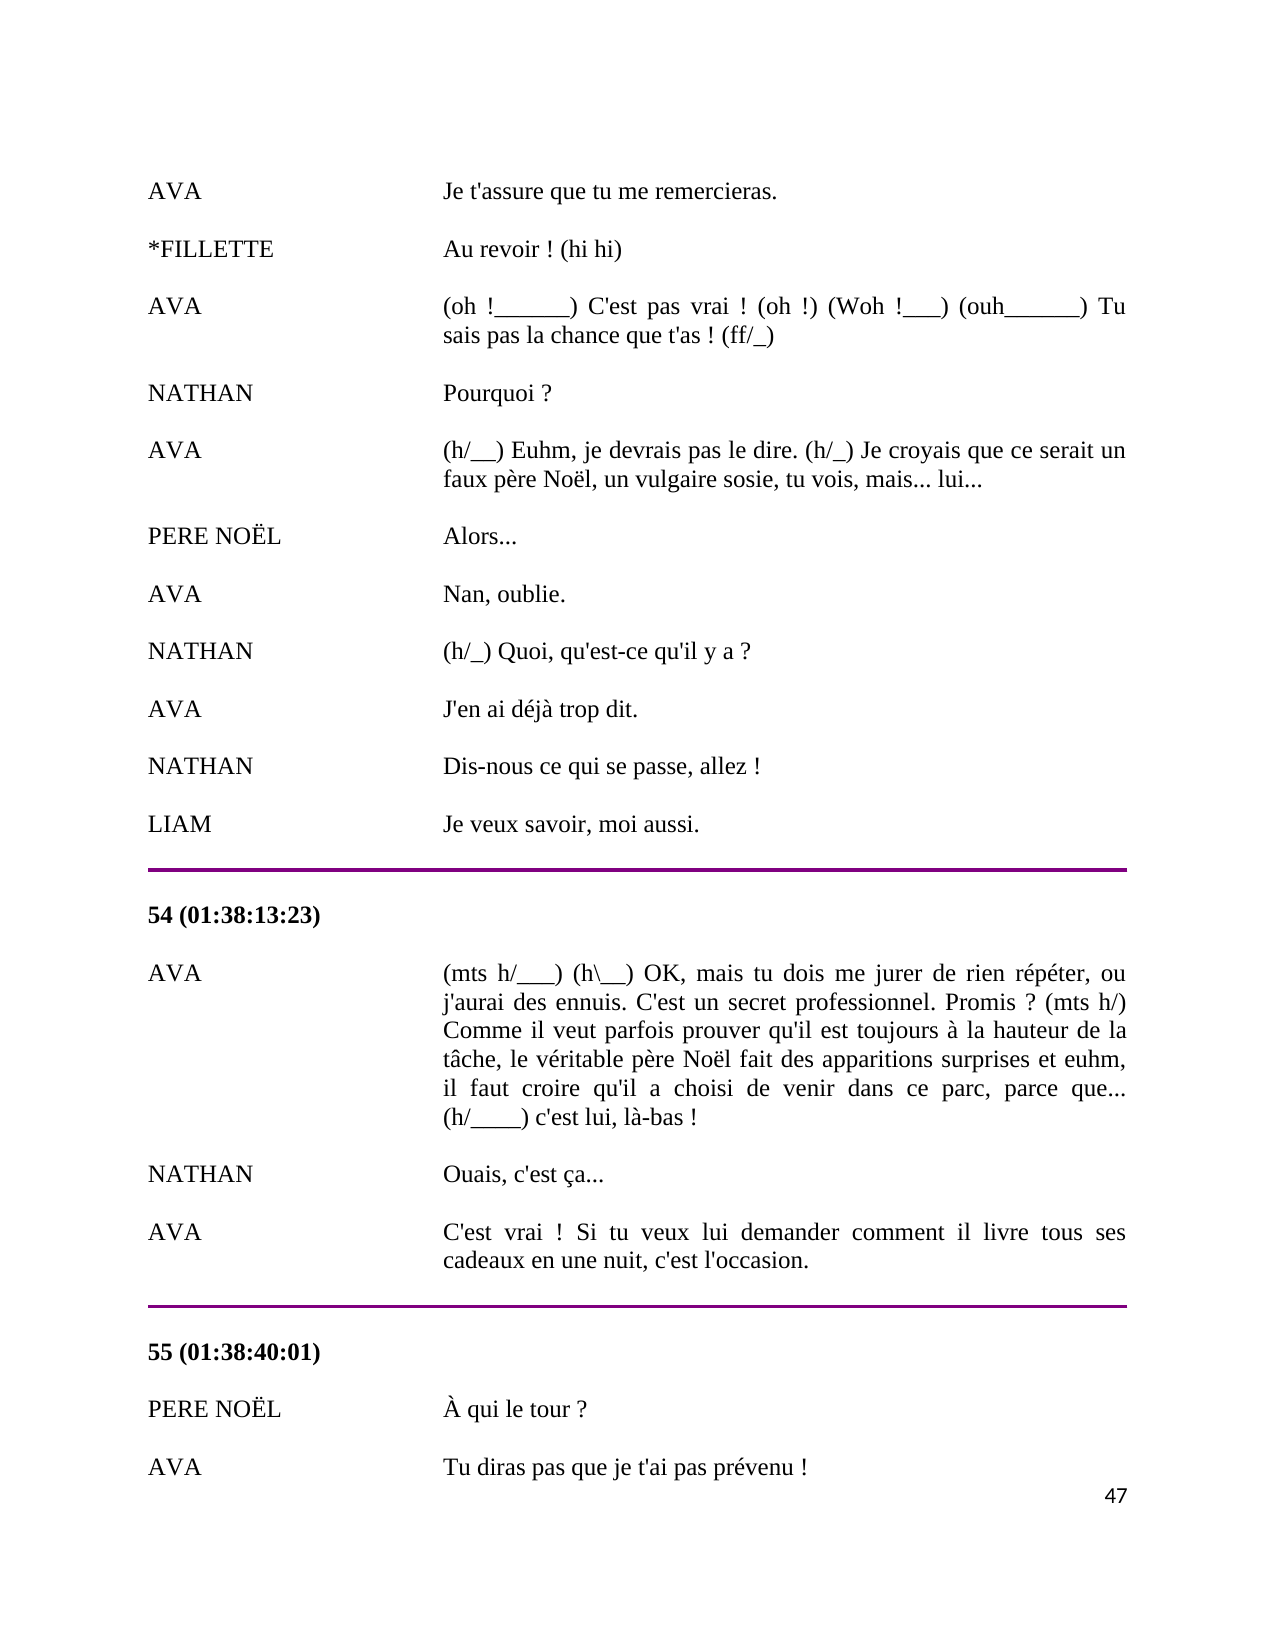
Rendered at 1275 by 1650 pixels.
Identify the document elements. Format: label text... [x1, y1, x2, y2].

text LIAM Je veux savoir, moi aussi. [148, 809, 1127, 838]
text AVA Nan, oublie. [148, 579, 1127, 608]
text PERE NOËL Alors... [148, 521, 1127, 550]
text NATHAN (h/_) Quoi, qu'est-ce qu'il y a ? [148, 636, 1127, 665]
text PERE NOËL À qui le tour ? [148, 1394, 1127, 1423]
text *FILLETTE Au revoir ! (hi hi) [148, 234, 1127, 263]
text AVA (mts h/___) (h\__) OK, mais tu dois me jurer de rien répéter, ou j'aurai des ennuis. C'est un secret professionnel. Promis ? (mts h/) Comme il veut parfois prouver qu'il est toujours à la hauteur de la tâche, le véritable père Noël fait des apparitions surprises et euhm, il faut croire qu'il a choisi de venir dans ce parc, parce que... (h/____) c'est lui, là-bas ! [148, 958, 1127, 1130]
text NATHAN Ouais, c'est ça... [148, 1159, 1127, 1188]
text AVA (h/__) Euhm, je devrais pas le dire. (h/_) Je croyais que ce serait un faux père Noël, un vulgaire sosie, tu vois, mais... lui... [148, 435, 1127, 493]
text 55 (01:38:40:01) [148, 1337, 1127, 1366]
text AVA (oh !______) C'est pas vrai ! (oh !) (Woh !___) (ouh______) Tu sais pas la chance que t'as ! (ff/_) [148, 291, 1127, 349]
text AVA Je t'assure que tu me remercieras. [148, 176, 1127, 205]
text 54 (01:38:13:23) [148, 900, 1127, 929]
text NATHAN Pourquoi ? [148, 378, 1127, 406]
text NATHAN Dis-nous ce qui se passe, allez ! [148, 751, 1127, 780]
text AVA J'en ai déjà trop dit. [148, 694, 1127, 723]
text AVA Tu diras pas que je t'ai pas prévenu ! [148, 1452, 1127, 1481]
text AVA C'est vrai ! Si tu veux lui demander comment il livre tous ses cadeaux en une nuit, c'est l'occasion. [148, 1217, 1127, 1274]
